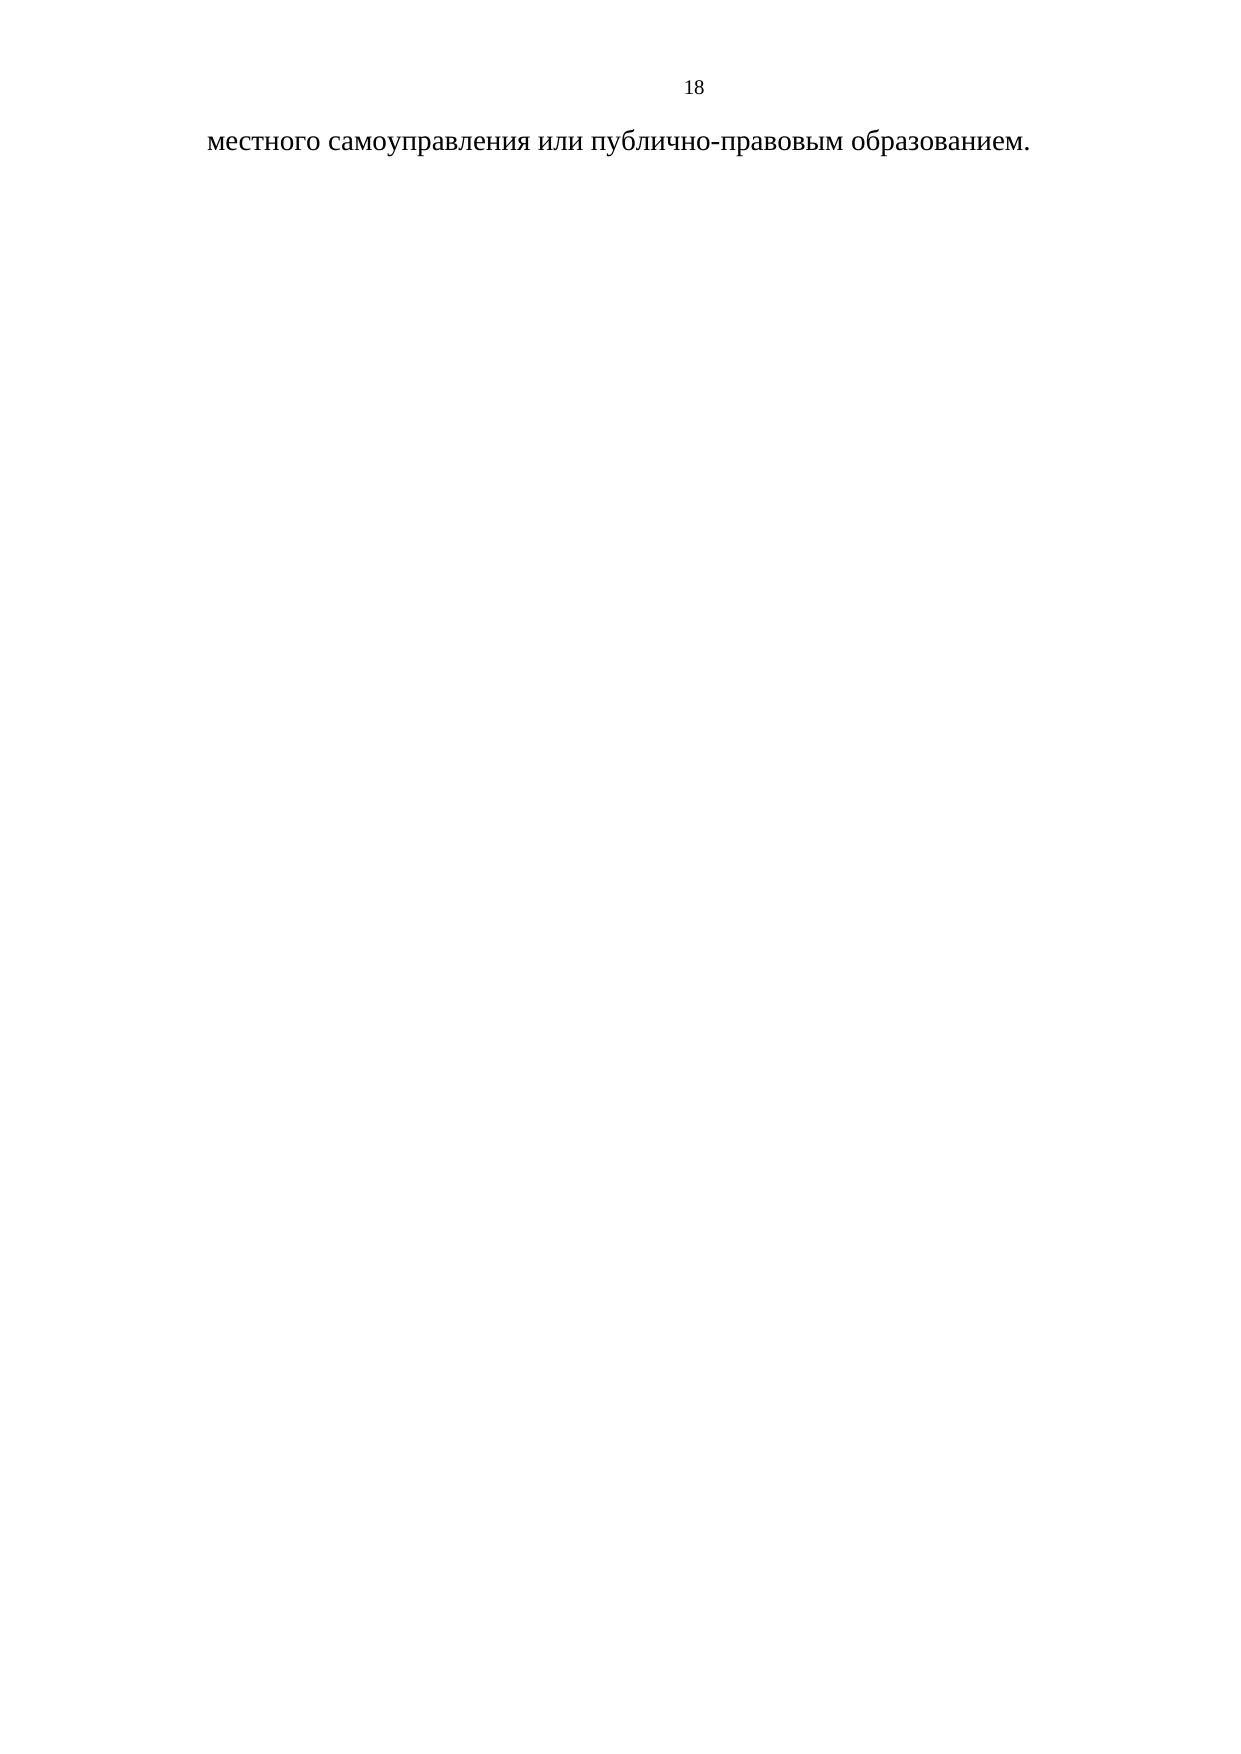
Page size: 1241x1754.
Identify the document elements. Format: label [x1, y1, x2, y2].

text [207, 123, 1181, 157]
